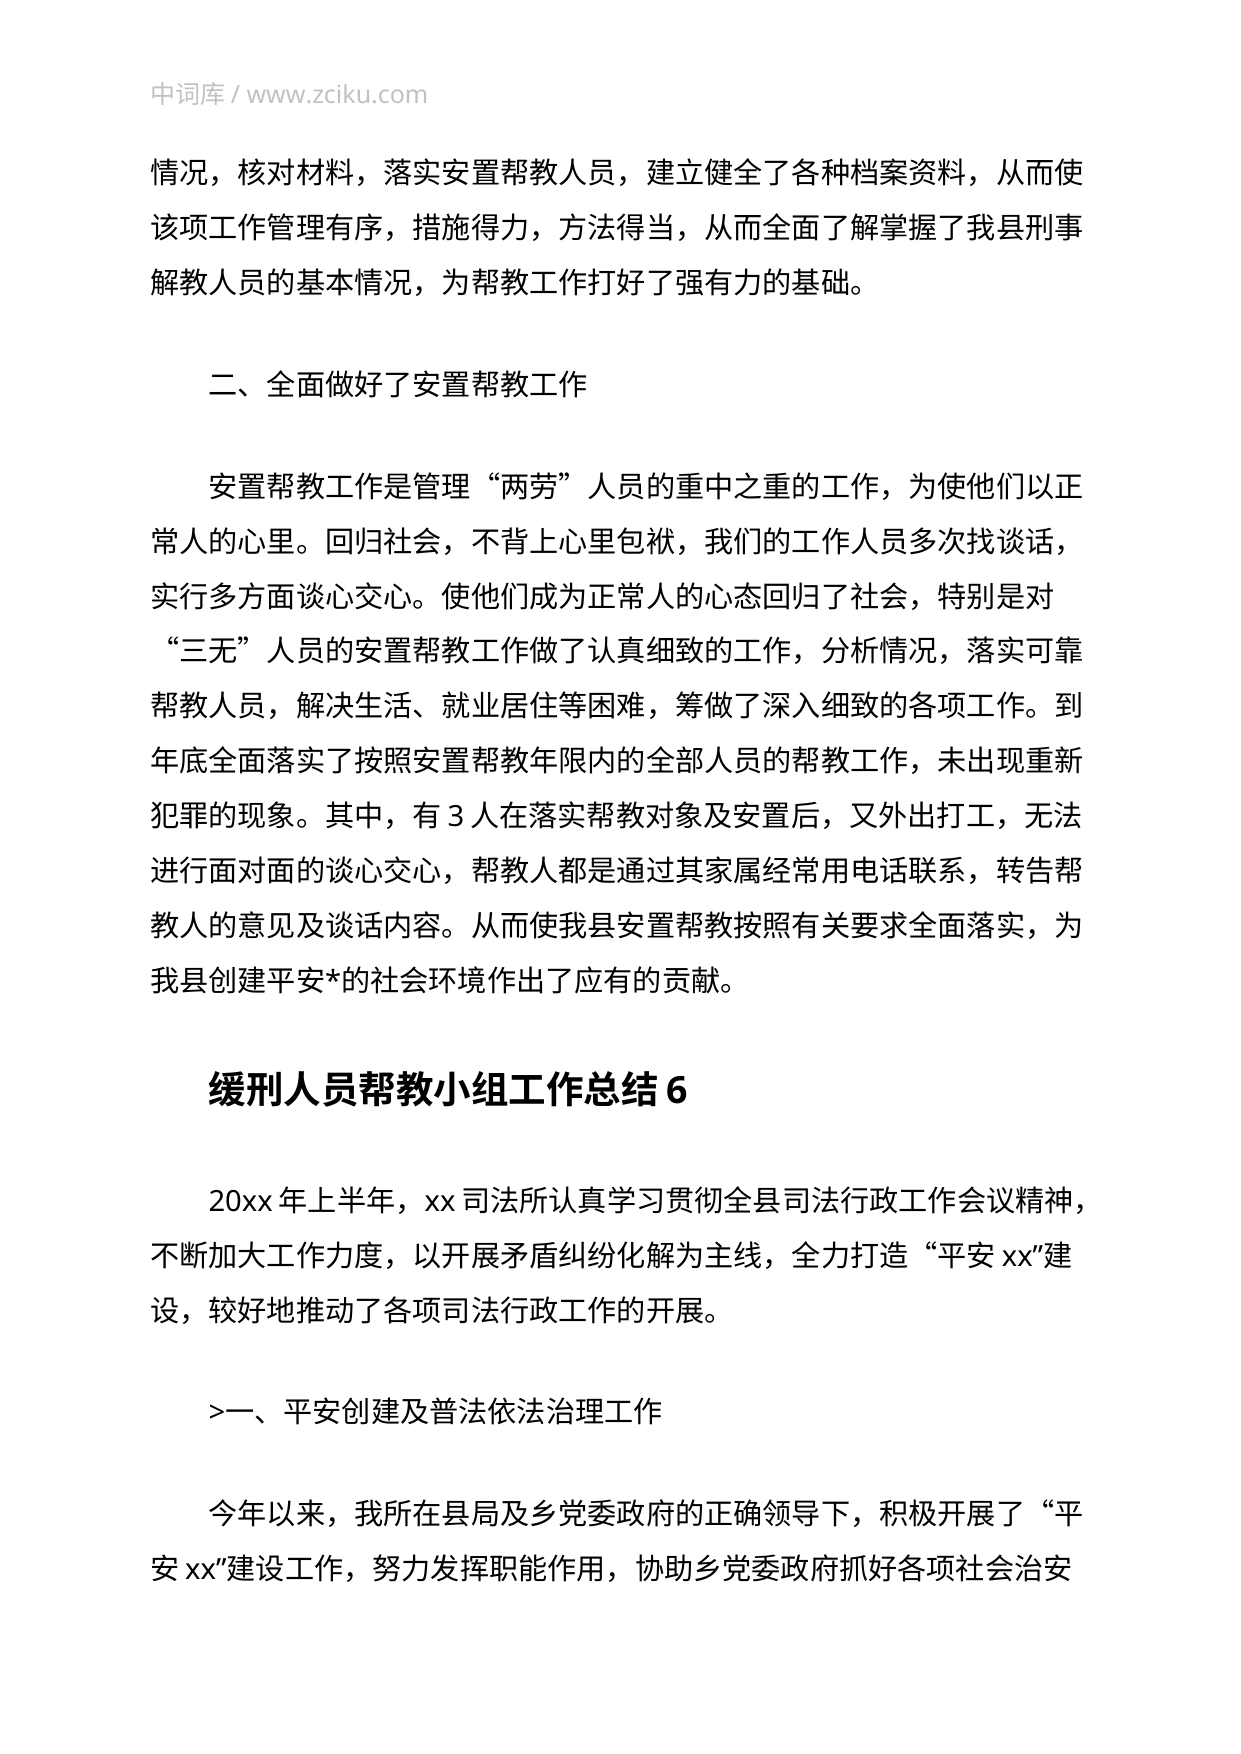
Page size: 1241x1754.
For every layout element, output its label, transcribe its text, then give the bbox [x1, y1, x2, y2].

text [150, 150, 1090, 302]
text 安置帮教工作是管理“两劳”人员的重中之重的工作，为使他们以正常人的心里。回归社会，不背上心里包袱，我们的工作人员多次找谈话，实行多方面谈心交心。使他们成为正常人的心态回归了社会，特别是对“三无”人员的安置帮教工作做了认真细致的工作，分析情况，落实可靠帮教人员，解决生活、就业居住等困难，筹做了深入细致的各项工作。到年底全面落实了按照安置帮教年限内的全部人员的帮教工作，未出现重新犯罪的现象。其中，有3人在落实帮教对象及安置后，又外出打工，无法进行面对面的谈心交心，帮教人都是通过其家属经常用电话联系，转告帮教人的意见及谈话内容。从而使我县安置帮教按照有关要求全面落实，为我县创建平安*的社会环境作出了应有的贡献。 [150, 463, 1090, 1000]
text 二、全面做好了安置帮教工作 [150, 362, 1090, 404]
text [150, 1491, 1090, 1588]
text >一、平安创建及普法依法治理工作 [150, 1389, 1090, 1431]
text 缓刑人员帮教小组工作总结6 [150, 1059, 1090, 1114]
text 20xx年上半年，xx司法所认真学习贯彻全县司法行政工作会议精神，不断加大工作力度，以开展矛盾纠纷化解为主线，全力打造“平安xx”建设，较好地推动了各项司法行政工作的开展。 [150, 1177, 1090, 1329]
